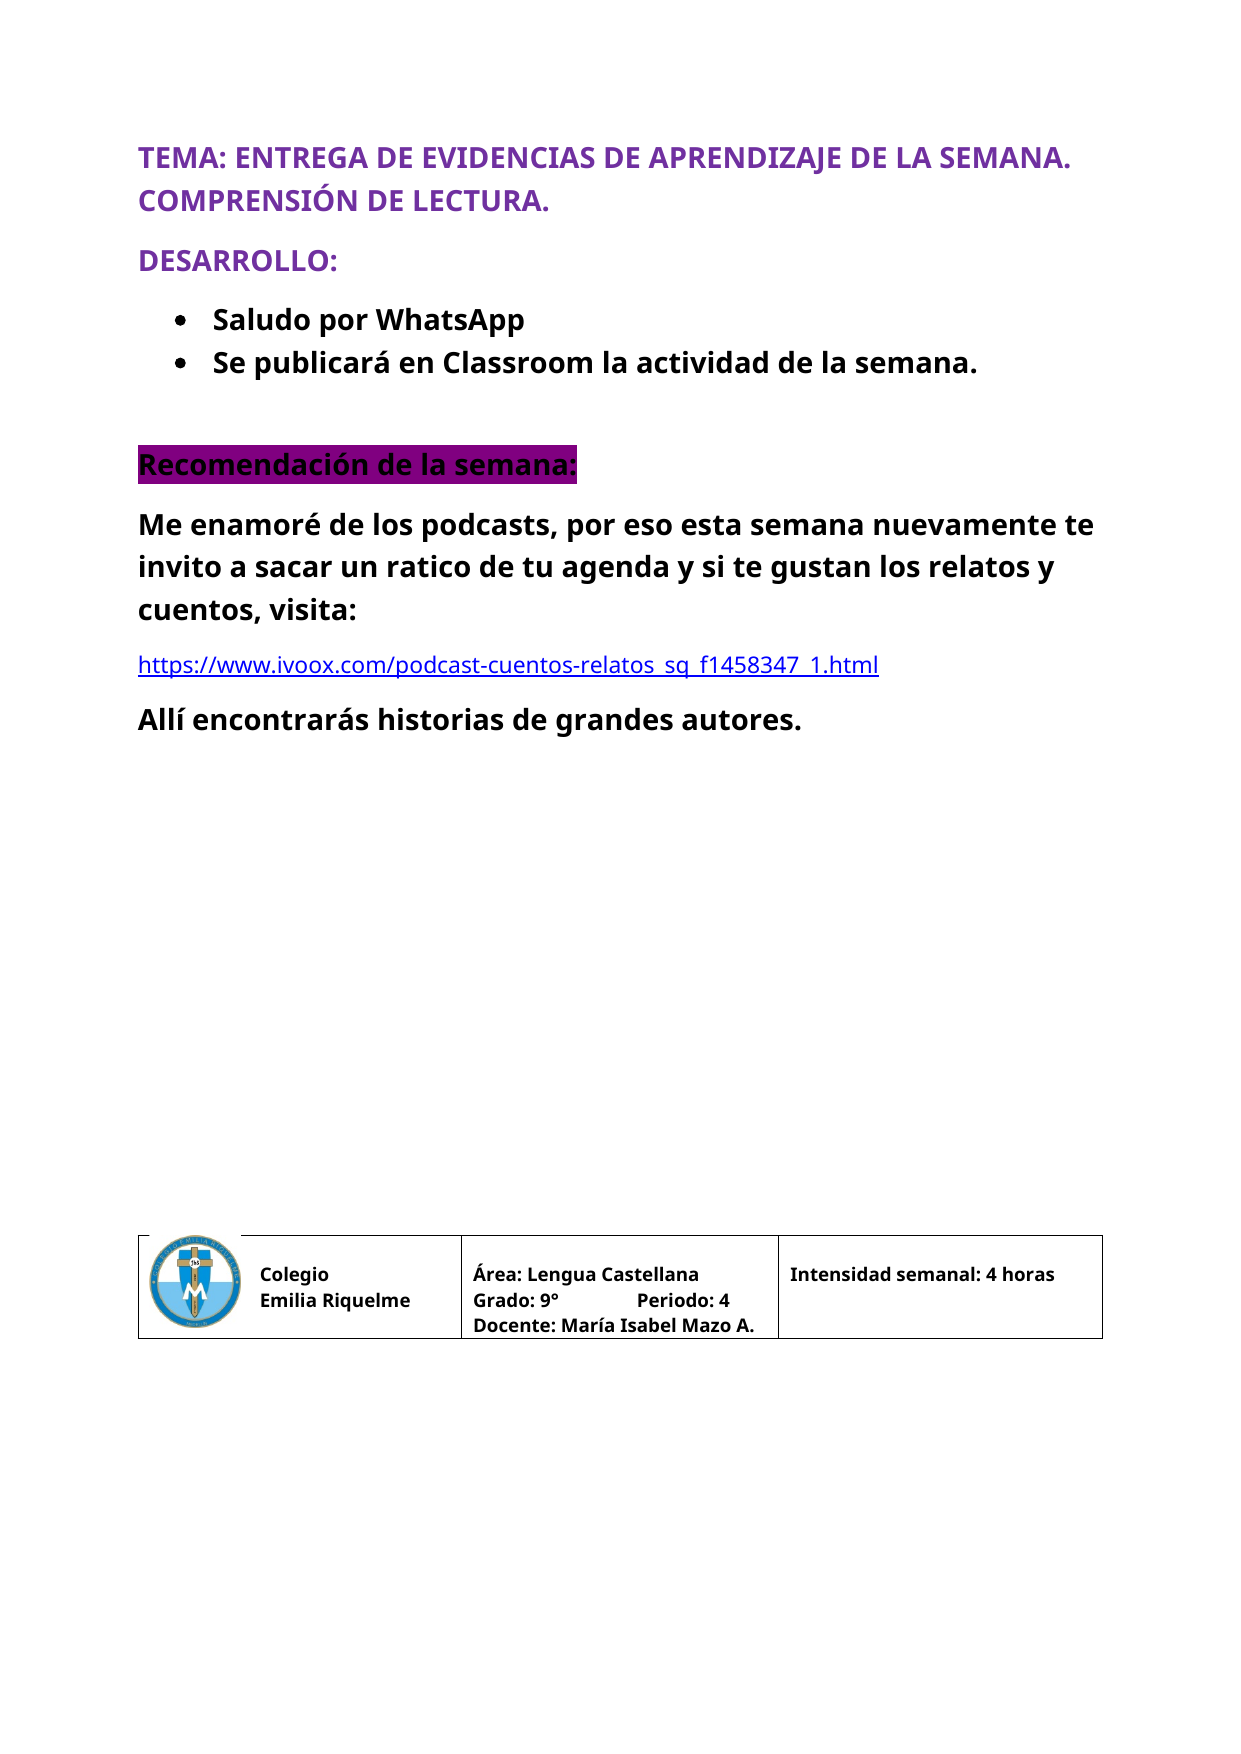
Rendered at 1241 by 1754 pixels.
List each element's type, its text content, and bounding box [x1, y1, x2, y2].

table_header Intensidad semanal: 4 horas [779, 1236, 1102, 1338]
text https://www.ivoox.com/podcast-cuentos-relatos_sq_f1458347_1.html [138, 649, 1103, 680]
text Allí encontrarás historias de grandes autores. [138, 699, 1103, 739]
list Saludo por WhatsApp [175, 299, 1103, 339]
text Recomendación de la semana: [138, 444, 1103, 484]
text DESARROLLO: [138, 240, 1103, 279]
list Se publicará en Classroom la actividad de la semana. [175, 342, 1103, 382]
text TEMA: ENTREGA DE EVIDENCIAS DE APRENDIZAJE DE LA SEMANA. COMPRENSIÓN DE LECTURA. [138, 138, 1103, 220]
picture [149, 1235, 241, 1328]
table_header Colegio Emilia Riquelme [139, 1236, 461, 1338]
table_header Área: Lengua Castellana Grado: 9° Periodo: 4 Docente: María Isabel Mazo A. [462, 1236, 778, 1338]
text Me enamoré de los podcasts, por eso esta semana nuevamente te invito a sacar un ratico de tu agenda y si te gustan los relatos y cuentos, visita: [138, 504, 1103, 629]
